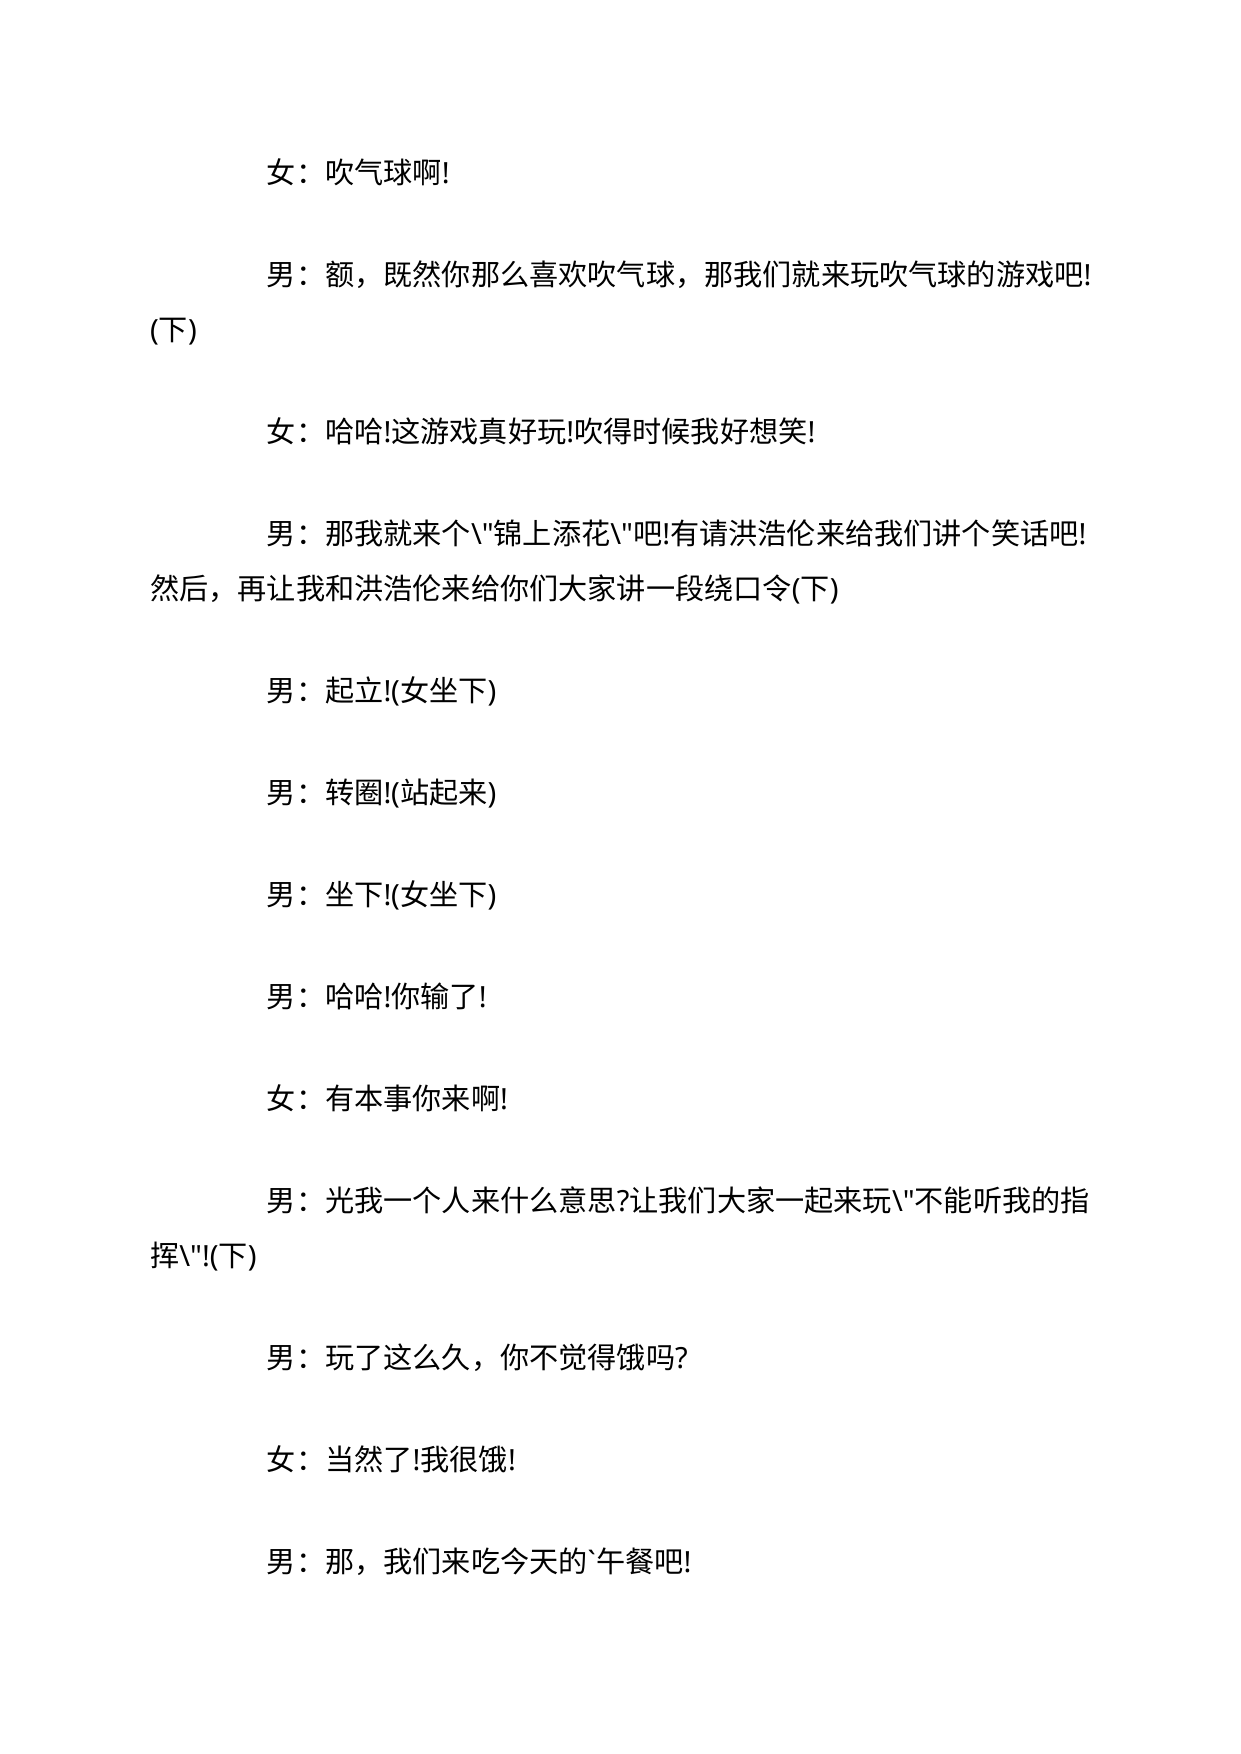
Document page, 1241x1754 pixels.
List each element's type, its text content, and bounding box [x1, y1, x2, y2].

text 女：哈哈!这游戏真好玩!吹得时候我好想笑! [150, 409, 1090, 451]
text 男：哈哈!你输了! [150, 974, 1090, 1016]
text 男：光我一个人来什么意思?让我们大家一起来玩\"不能听我的指挥\"!(下) [150, 1178, 1090, 1275]
text 男：转圈!(站起来) [150, 770, 1090, 812]
text 男：那我就来个\"锦上添花\"吧!有请洪浩伦来给我们讲个笑话吧!然后，再让我和洪浩伦来给你们大家讲一段绕口令(下) [150, 511, 1090, 608]
text 女：有本事你来啊! [150, 1076, 1090, 1118]
text 女：吹气球啊! [150, 150, 1090, 192]
text 男：坐下!(女坐下) [150, 872, 1090, 914]
text 女：当然了!我很饿! [150, 1437, 1090, 1479]
text 男：玩了这么久，你不觉得饿吗? [150, 1335, 1090, 1377]
text 男：那，我们来吃今天的`午餐吧! [150, 1539, 1090, 1581]
text 男：起立!(女坐下) [150, 668, 1090, 710]
text 男：额，既然你那么喜欢吹气球，那我们就来玩吹气球的游戏吧!(下) [150, 252, 1090, 349]
